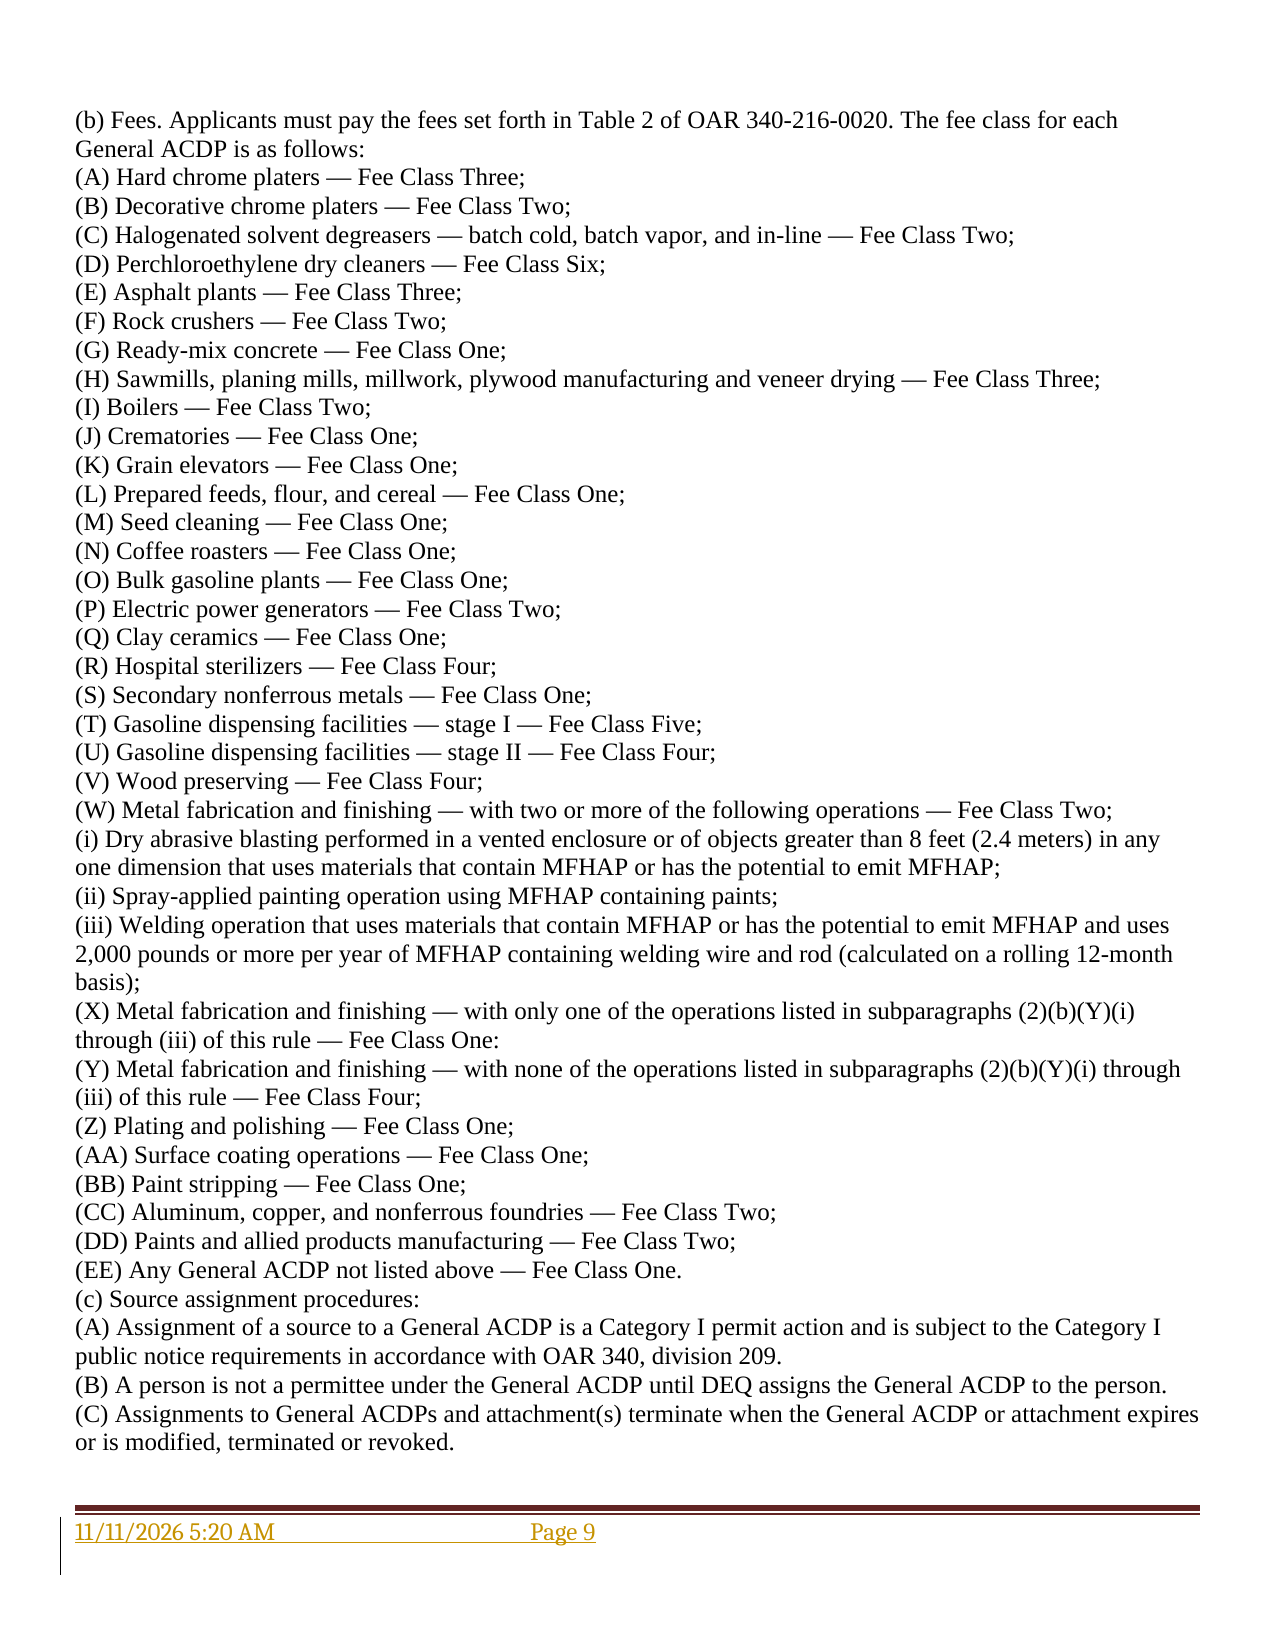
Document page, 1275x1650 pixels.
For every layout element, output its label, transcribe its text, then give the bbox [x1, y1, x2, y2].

text (I) Boilers — Fee Class Two; [75, 392, 1200, 421]
text (AA) Surface coating operations — Fee Class One; [75, 1140, 1200, 1169]
text (S) Secondary nonferrous metals — Fee Class One; [75, 680, 1200, 709]
text (L) Prepared feeds, flour, and cereal — Fee Class One; [75, 479, 1200, 507]
text (H) Sawmills, planing mills, millwork, plywood manufacturing and veneer drying — Fee Class Three; [75, 364, 1200, 392]
text (Z) Plating and polishing — Fee Class One; [75, 1111, 1200, 1140]
text (N) Coffee roasters — Fee Class One; [75, 536, 1200, 565]
text (A) Hard chrome platers — Fee Class Three; [75, 162, 1200, 191]
text (CC) Aluminum, copper, and nonferrous foundries — Fee Class Two; [75, 1197, 1200, 1226]
text (b) Fees. Applicants must pay the fees set forth in Table 2 of OAR 340-216-0020. The fee class for each General ACDP is as follows: [75, 105, 1200, 162]
text (DD) Paints and allied products manufacturing — Fee Class Two; [75, 1226, 1200, 1255]
text (R) Hospital sterilizers — Fee Class Four; [75, 651, 1200, 680]
text (W) Metal fabrication and finishing — with two or more of the following operations — Fee Class Two; [75, 795, 1200, 824]
text (ii) Spray-applied painting operation using MFHAP containing paints; [75, 881, 1200, 910]
text (E) Asphalt plants — Fee Class Three; [75, 277, 1200, 306]
text (X) Metal fabrication and finishing — with only one of the operations listed in subparagraphs (2)(b)(Y)(i) through (iii) of this rule — Fee Class One: [75, 996, 1200, 1054]
text (M) Seed cleaning — Fee Class One; [75, 507, 1200, 536]
text (Q) Clay ceramics — Fee Class One; [75, 622, 1200, 651]
text (EE) Any General ACDP not listed above — Fee Class One. [75, 1255, 1200, 1284]
text (T) Gasoline dispensing facilities — stage I — Fee Class Five; [75, 709, 1200, 737]
text (B) A person is not a permittee under the General ACDP until DEQ assigns the General ACDP to the person. [75, 1370, 1200, 1399]
text (G) Ready-mix concrete — Fee Class One; [75, 335, 1200, 364]
text (U) Gasoline dispensing facilities — stage II — Fee Class Four; [75, 737, 1200, 766]
text (F) Rock crushers — Fee Class Two; [75, 306, 1200, 335]
text (C) Halogenated solvent degreasers — batch cold, batch vapor, and in-line — Fee Class Two; [75, 220, 1200, 249]
text (BB) Paint stripping — Fee Class One; [75, 1169, 1200, 1197]
text (D) Perchloroethylene dry cleaners — Fee Class Six; [75, 249, 1200, 277]
text (c) Source assignment procedures: [75, 1284, 1200, 1312]
text (B) Decorative chrome platers — Fee Class Two; [75, 191, 1200, 220]
text (J) Crematories — Fee Class One; [75, 421, 1200, 450]
text (V) Wood preserving — Fee Class Four; [75, 766, 1200, 795]
text (iii) Welding operation that uses materials that contain MFHAP or has the potential to emit MFHAP and uses 2,000 pounds or more per year of MFHAP containing welding wire and rod (calculated on a rolling 12-month basis); [75, 910, 1200, 996]
text (P) Electric power generators — Fee Class Two; [75, 594, 1200, 622]
text (i) Dry abrasive blasting performed in a vented enclosure or of objects greater than 8 feet (2.4 meters) in any one dimension that uses materials that contain MFHAP or has the potential to emit MFHAP; [75, 824, 1200, 881]
text (O) Bulk gasoline plants — Fee Class One; [75, 565, 1200, 594]
text (C) Assignments to General ACDPs and attachment(s) terminate when the General ACDP or attachment expires or is modified, terminated or revoked. [75, 1399, 1200, 1456]
text (K) Grain elevators — Fee Class One; [75, 450, 1200, 479]
text (Y) Metal fabrication and finishing — with none of the operations listed in subparagraphs (2)(b)(Y)(i) through (iii) of this rule — Fee Class Four; [75, 1054, 1200, 1111]
text (A) Assignment of a source to a General ACDP is a Category I permit action and is subject to the Category I public notice requirements in accordance with OAR 340, division 209. [75, 1312, 1200, 1370]
